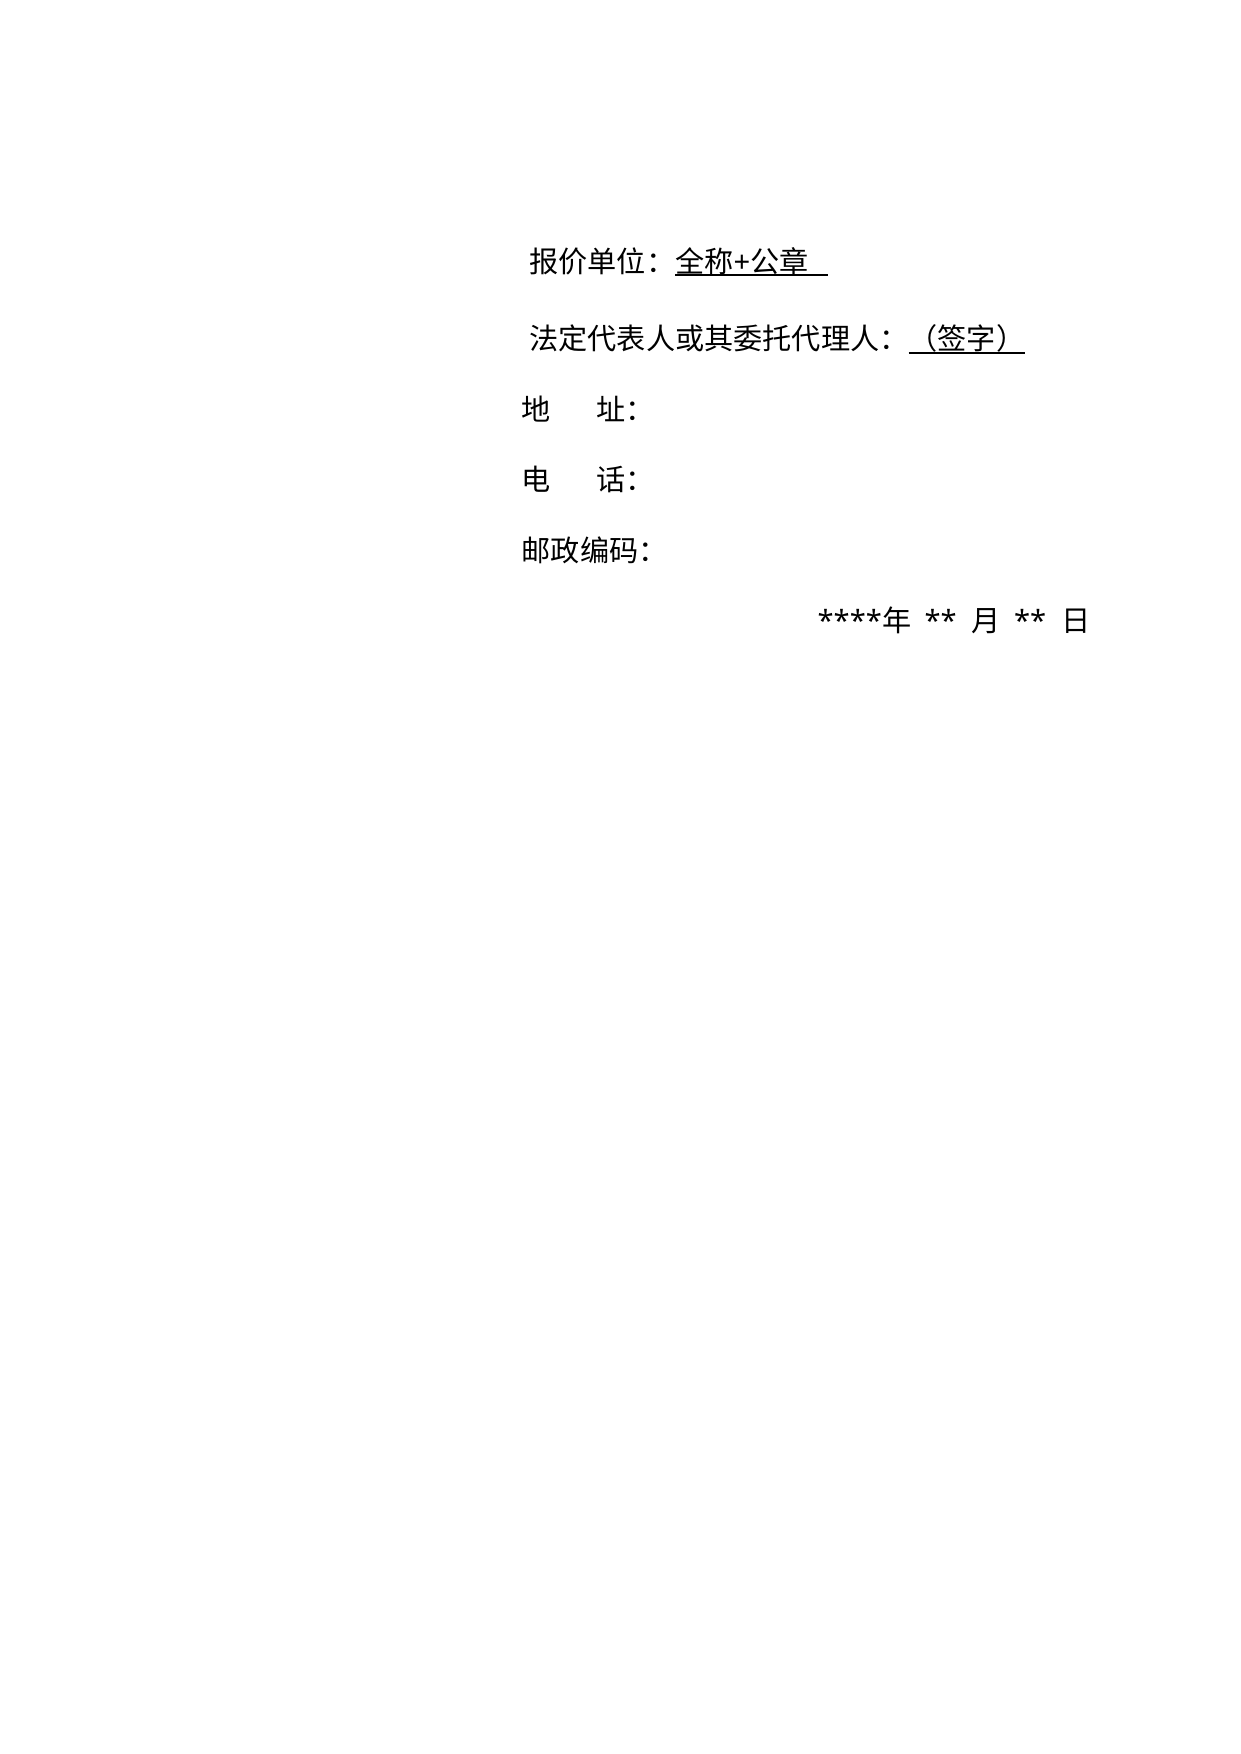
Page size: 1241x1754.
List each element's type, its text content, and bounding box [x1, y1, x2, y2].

text 地 址： [521, 375, 1087, 440]
text ****年 ** 月 ** 日 [150, 586, 1090, 651]
text 报价单位：全称+公章 [150, 227, 1090, 292]
text 邮政编码： [521, 516, 1087, 581]
text 法定代表人或其委托代理人：（签字） [150, 304, 1087, 369]
text 电 话： [521, 445, 1087, 510]
